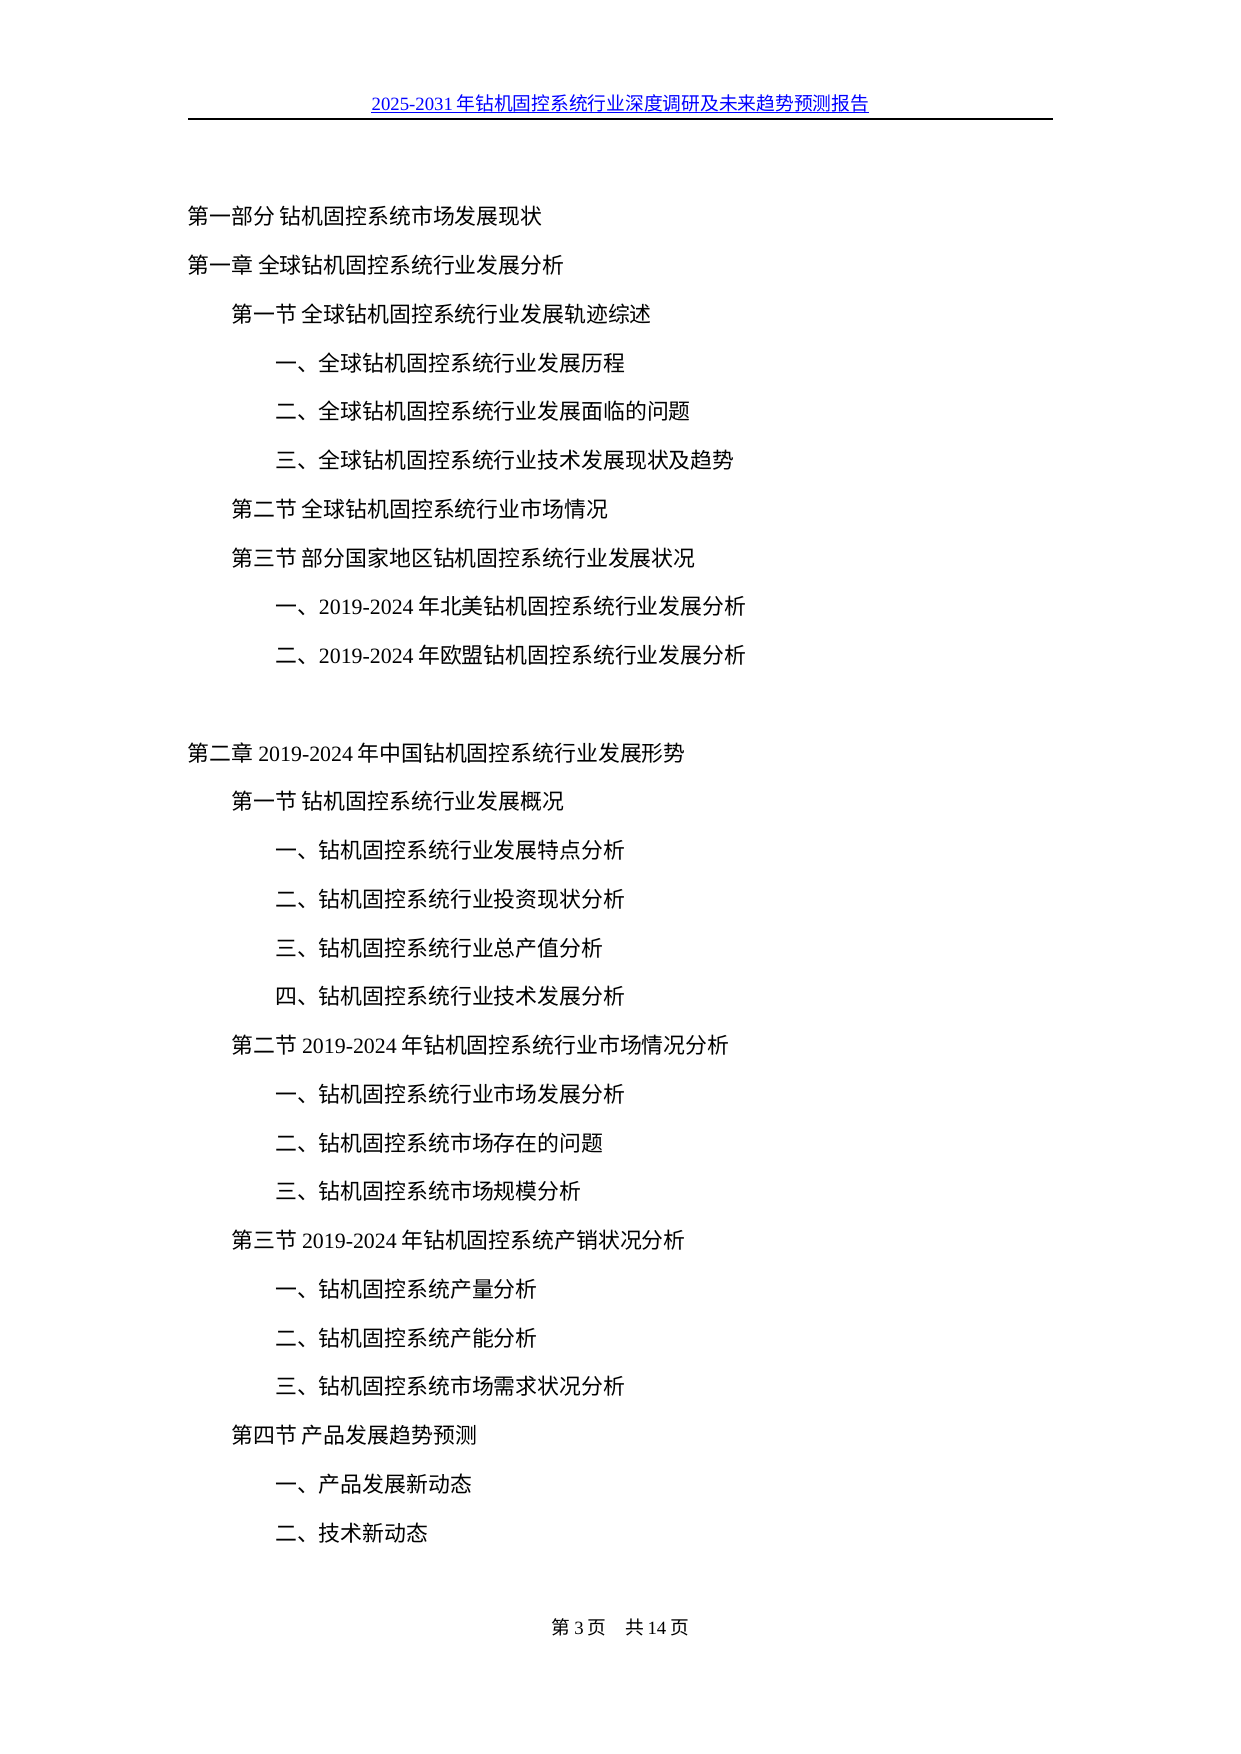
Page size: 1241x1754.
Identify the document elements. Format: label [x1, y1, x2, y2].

text [187, 150, 1053, 1548]
